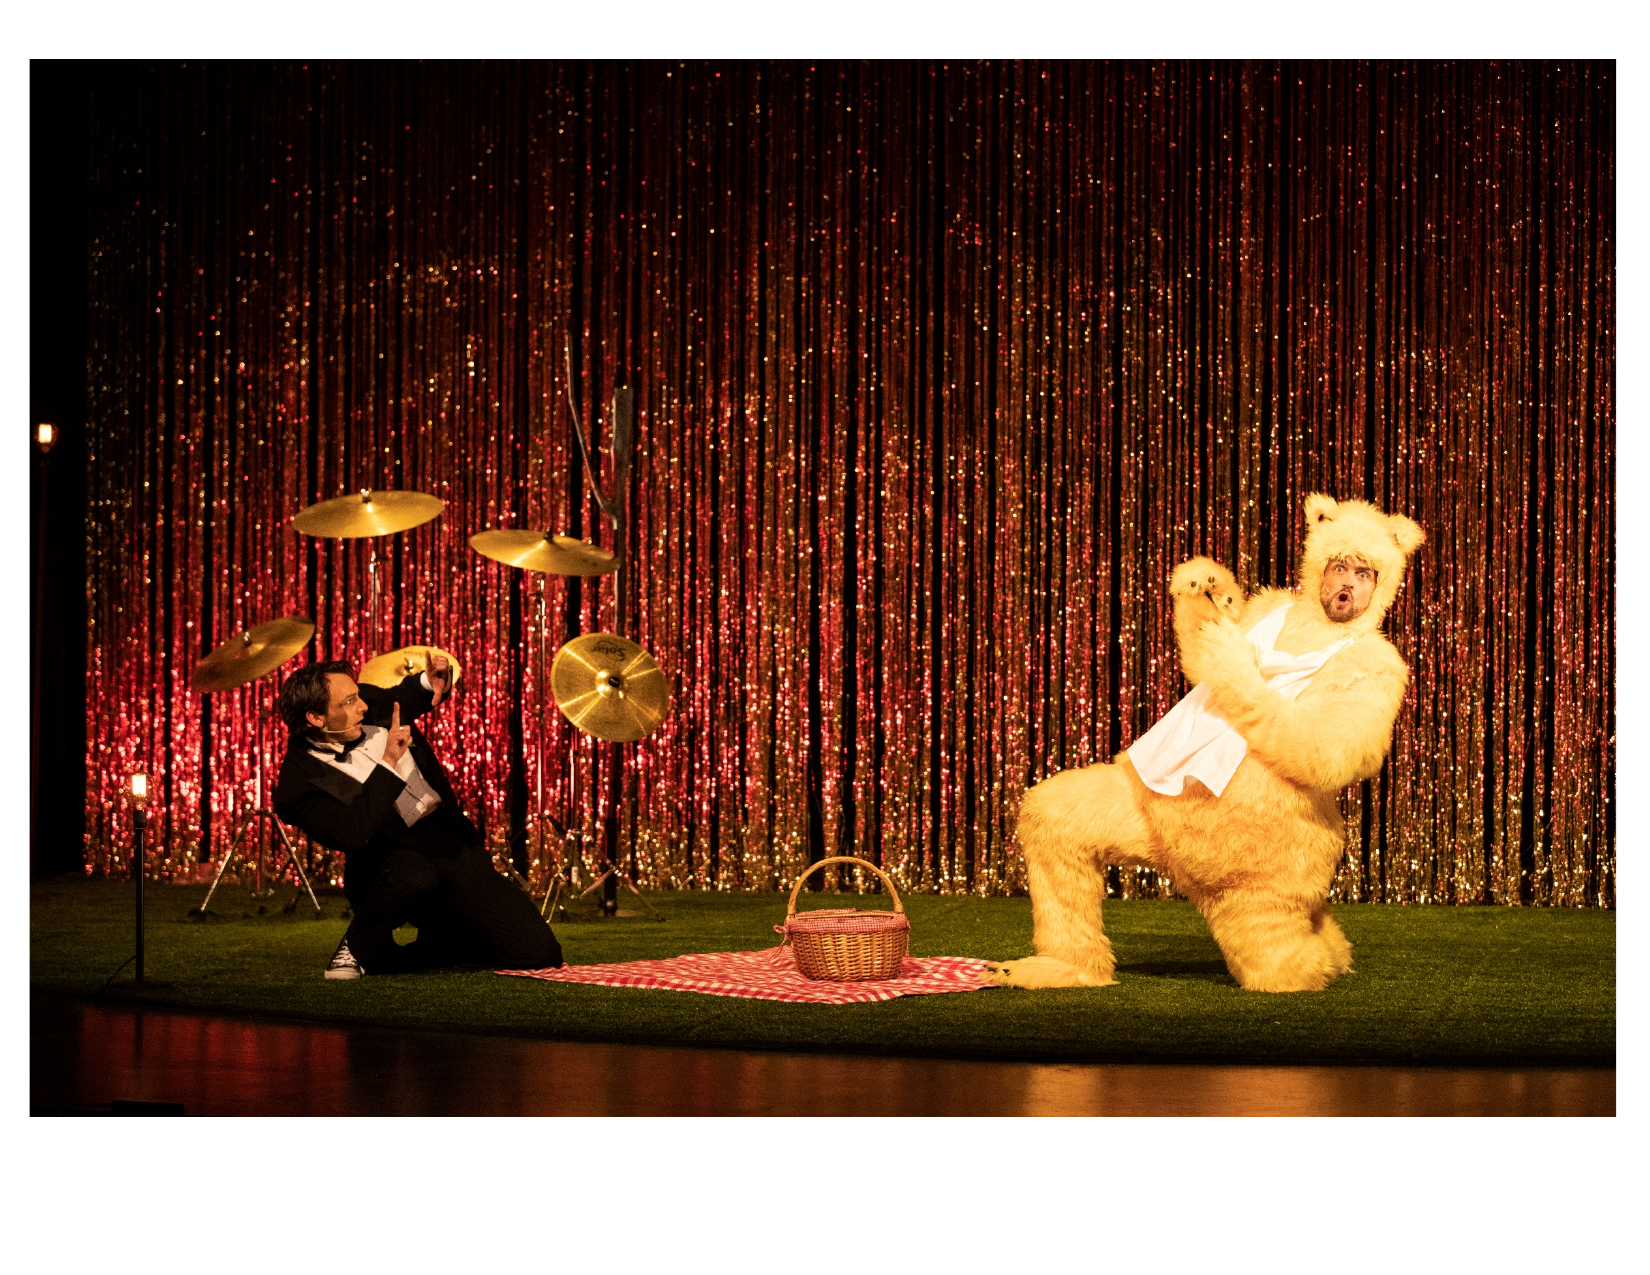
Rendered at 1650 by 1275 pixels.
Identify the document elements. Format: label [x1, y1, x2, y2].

picture [29, 59, 1617, 1117]
